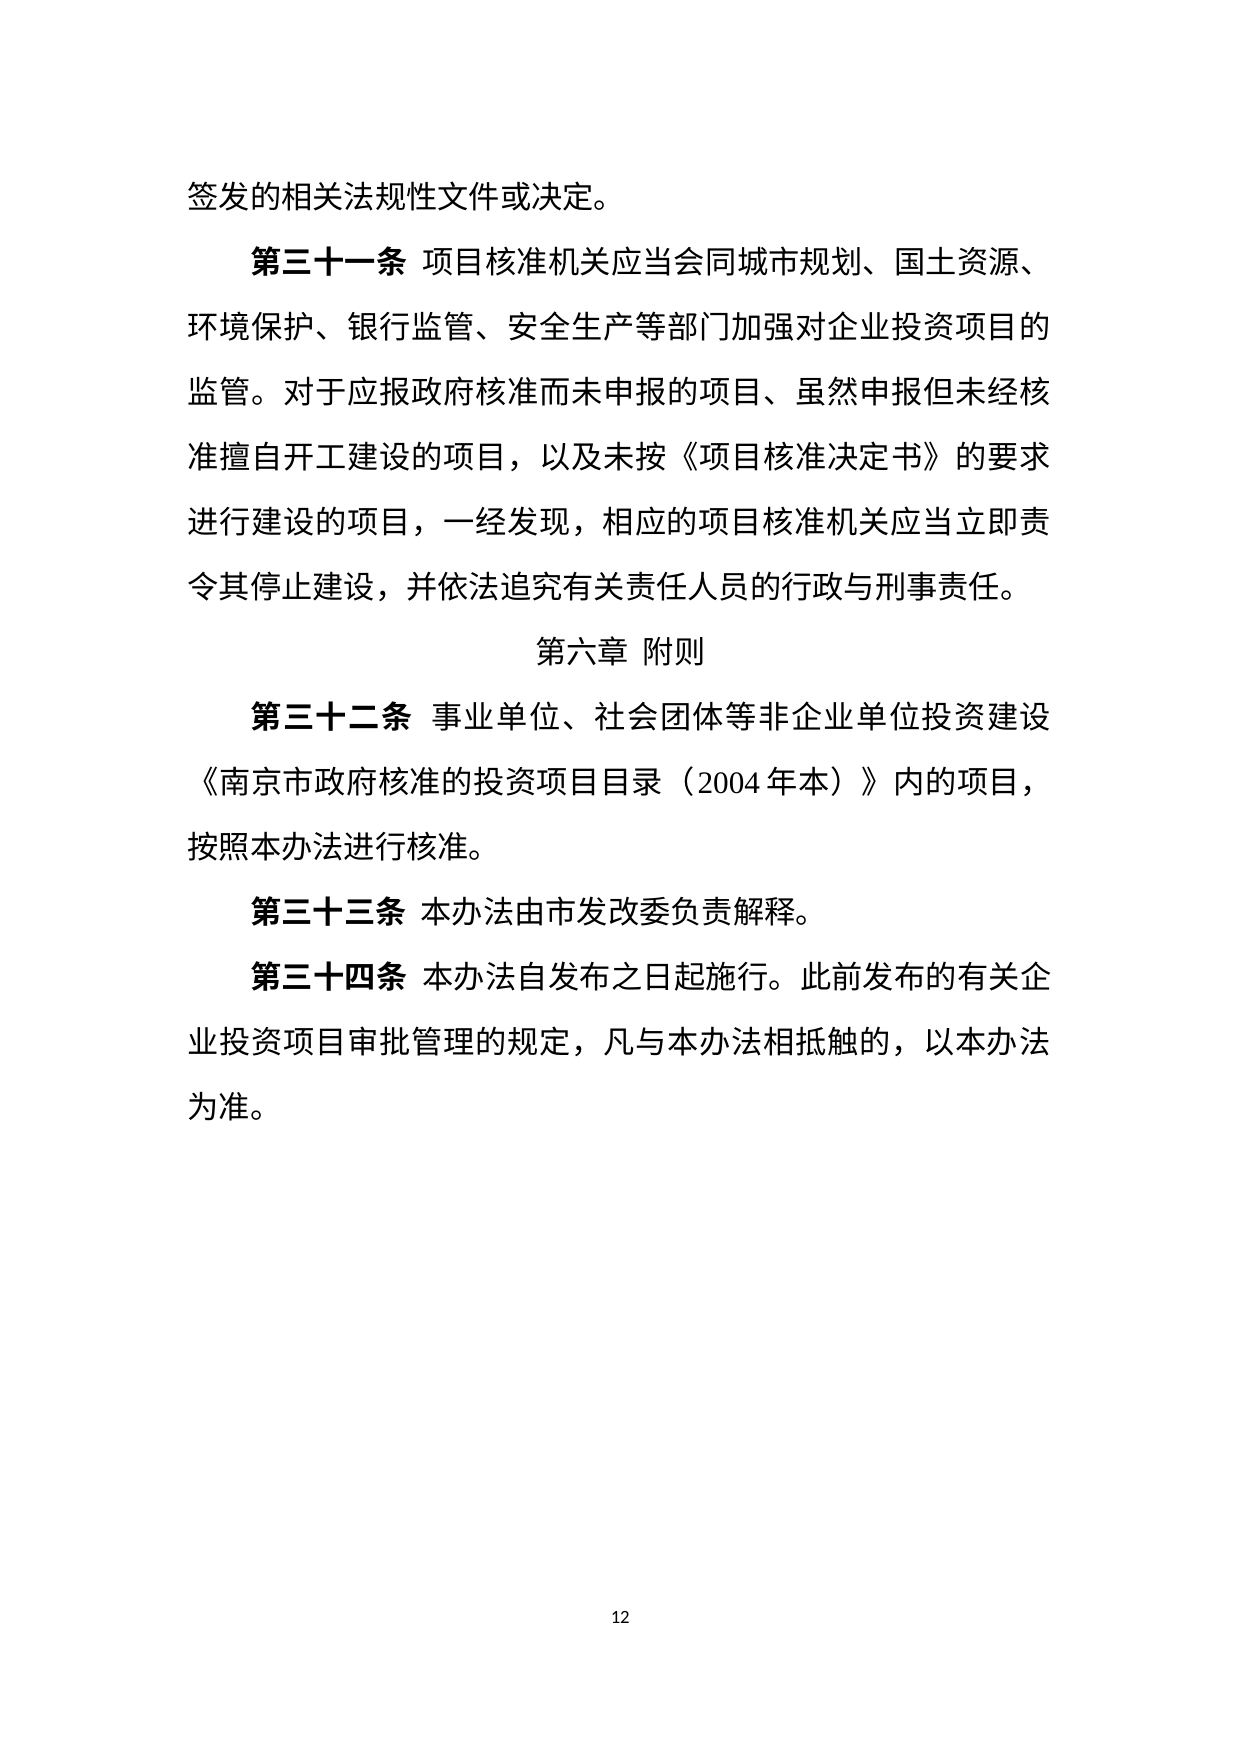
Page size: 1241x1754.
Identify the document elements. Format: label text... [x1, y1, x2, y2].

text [187, 162, 1053, 227]
text 第三十一条 项目核准机关应当会同城市规划、国土资源、环境保护、银行监管、安全生产等部门加强对企业投资项目的监管。对于应报政府核准而未申报的项目、虽然申报但未经核准擅自开工建设的项目，以及未按《项目核准决定书》的要求进行建设的项目，一经发现，相应的项目核准机关应当立即责令其停止建设，并依法追究有关责任人员的行政与刑事责任。 [187, 227, 1053, 617]
text 第三十四条 本办法自发布之日起施行。此前发布的有关企业投资项目审批管理的规定，凡与本办法相抵触的，以本办法为准。 [187, 942, 1053, 1137]
text 第六章 附则 [187, 617, 1053, 682]
text 第三十二条 事业单位、社会团体等非企业单位投资建设《南京市政府核准的投资项目目录（2004年本）》内的项目，按照本办法进行核准。 [187, 682, 1053, 877]
text 第三十三条 本办法由市发改委负责解释。 [187, 877, 1053, 942]
